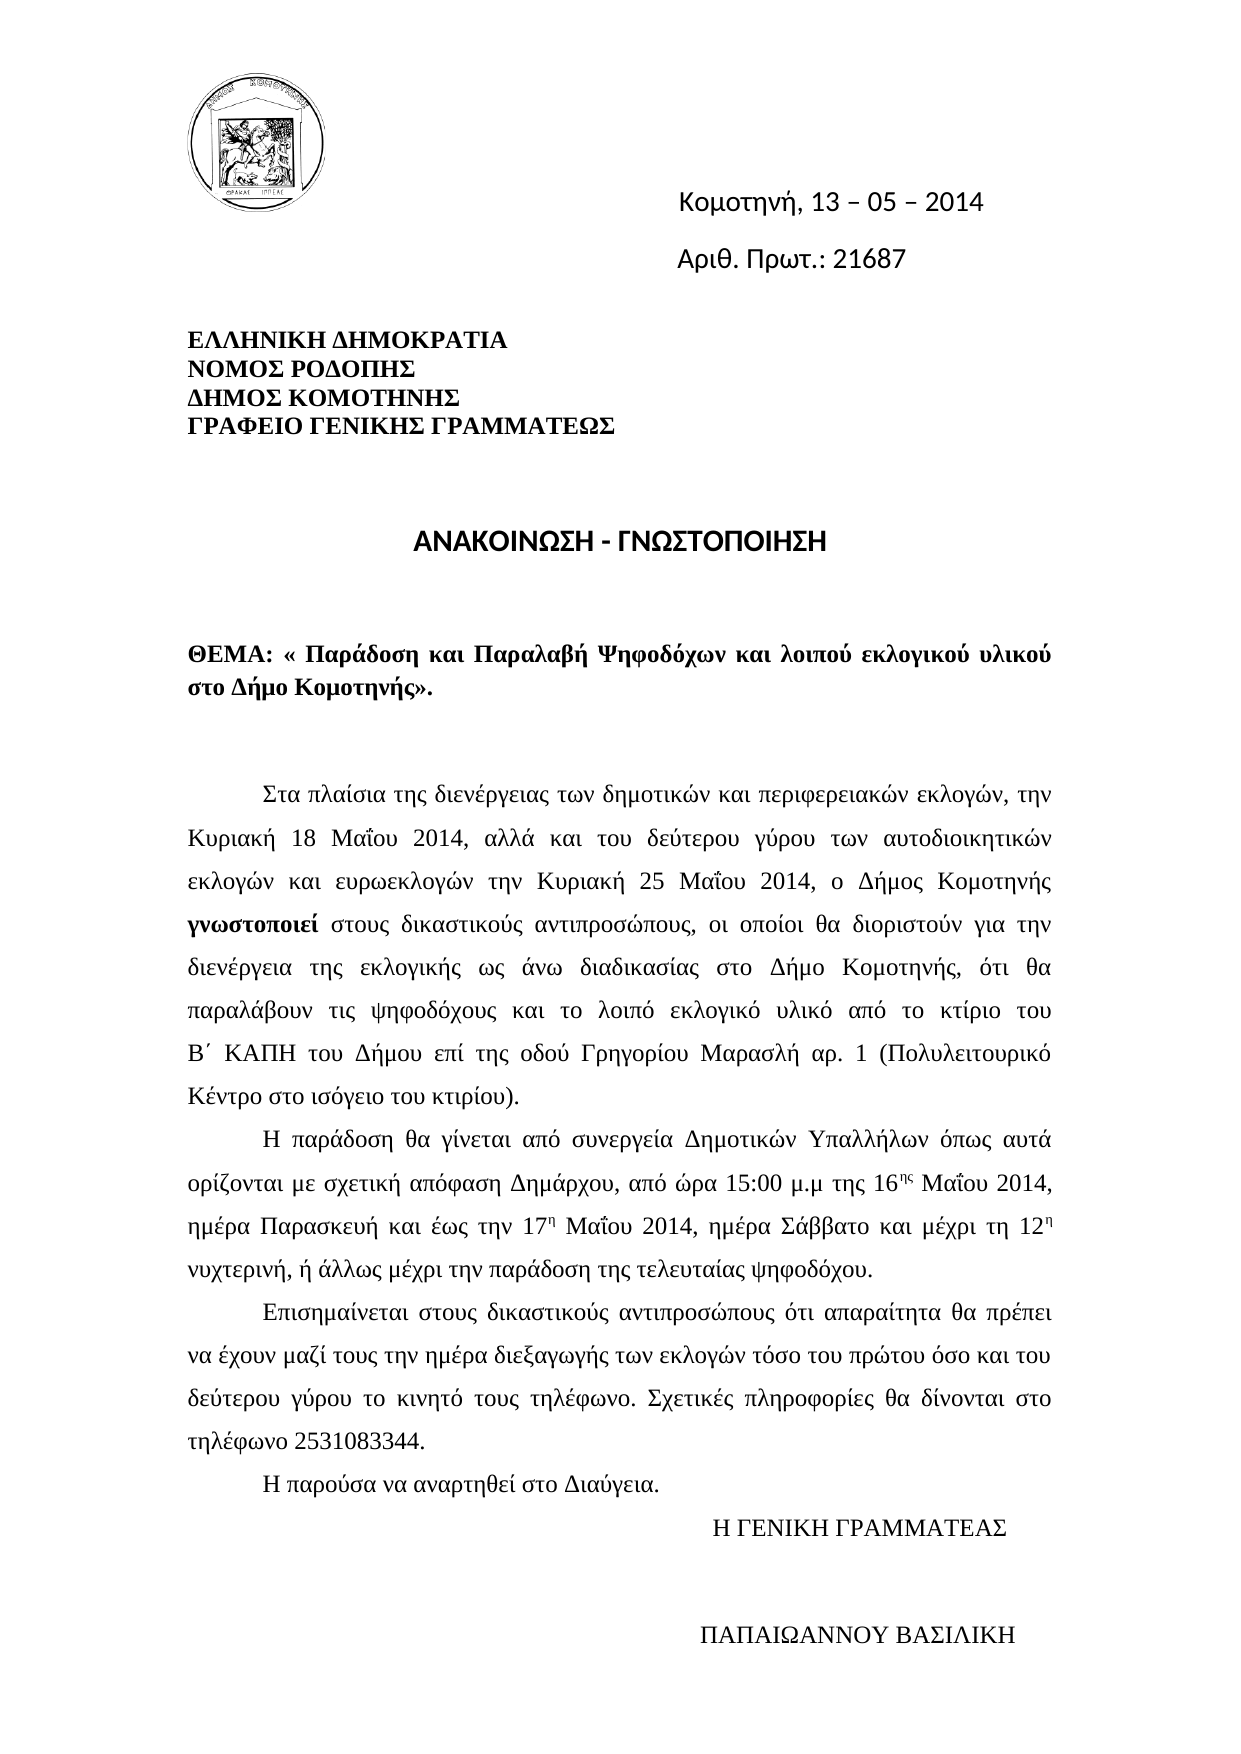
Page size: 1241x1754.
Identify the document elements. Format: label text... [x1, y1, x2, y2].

text Στα πλαίσια της διενέργειας των δημοτικών και περιφερειακών εκλογών, την Κυριακή 18 Μαΐου 2014, αλλά και του δεύτερου γύρου των αυτοδιοικητικών εκλογών και ευρωεκλογών την Κυριακή 25 Μαΐου 2014, ο Δήμος Κομοτηνής γνωστοποιεί στους δικαστικούς αντιπροσώπους, οι οποίοι θα διοριστούν για την διενέργεια της εκλογικής ως άνω διαδικασίας στο Δήμο Κομοτηνής, ότι θα παραλάβουν τις ψηφοδόχους και το λοιπό εκλογικό υλικό από το κτίριο του Β΄ ΚΑΠΗ του Δήμου επί της οδού Γρηγορίου Μαρασλή αρ. 1 (Πολυλειτουρικό Κέντρο στο ισόγειο του κτιρίου). [187, 779, 1053, 1110]
text ΔΗΜΟΣ ΚΟΜΟΤΗΝΗΣ [187, 383, 1053, 411]
text Κομοτηνή, 13 – 05 – 2014 [187, 74, 1053, 219]
text ΕΛΛΗΝΙΚΗ ΔΗΜΟΚΡΑΤΙΑ [187, 325, 1053, 354]
text Η ΓΕΝΙΚΗ ΓΡΑΜΜΑΤΕΑΣ [637, 1513, 1053, 1541]
text Επισημαίνεται στους δικαστικούς αντιπροσώπους ότι απαραίτητα θα πρέπει να έχουν μαζί τους την ημέρα διεξαγωγής των εκλογών τόσο του πρώτου όσο και του δεύτερου γύρου το κινητό τους τηλέφωνο. Σχετικές πληροφορίες θα δίνονται στο τηλέφωνο 2531083344. [187, 1297, 1053, 1455]
text Η παράδοση θα γίνεται από συνεργεία Δημοτικών Υπαλλήλων όπως αυτά ορίζονται με σχετική απόφαση Δημάρχου, από ώρα 15:00 μ.μ της 16ης Μαΐου 2014, ημέρα Παρασκευή και έως την 17η Μαΐου 2014, ημέρα Σάββατο και μέχρι τη 12η νυχτερινή, ή άλλως μέχρι την παράδοση της τελευταίας ψηφοδόχου. [187, 1124, 1053, 1283]
text ΠΑΠΑΙΩΑΝΝΟΥ ΒΑΣΙΛΙΚΗ [637, 1620, 1053, 1649]
text ΑΝΑΚΟΙΝΩΣΗ - ΓΝΩΣΤΟΠΟΙΗΣΗ [187, 521, 1053, 559]
picture [187, 73, 325, 212]
text Η παρούσα να αναρτηθεί στο Διαύγεια. [187, 1469, 1053, 1498]
text ΘΕΜΑ: « Παράδοση και Παραλαβή Ψηφοδόχων και λοιπού εκλογικού υλικού στο Δήμο Κομοτηνής». [187, 639, 1053, 701]
text Αριθ. Πρωτ.: 21687 [187, 240, 1053, 276]
text ΓΡΑΦΕΙΟ ΓΕΝΙΚΗΣ ΓΡΑΜΜΑΤΕΩΣ [187, 411, 1053, 440]
text ΝΟΜΟΣ ΡΟΔΟΠΗΣ [187, 354, 1053, 383]
